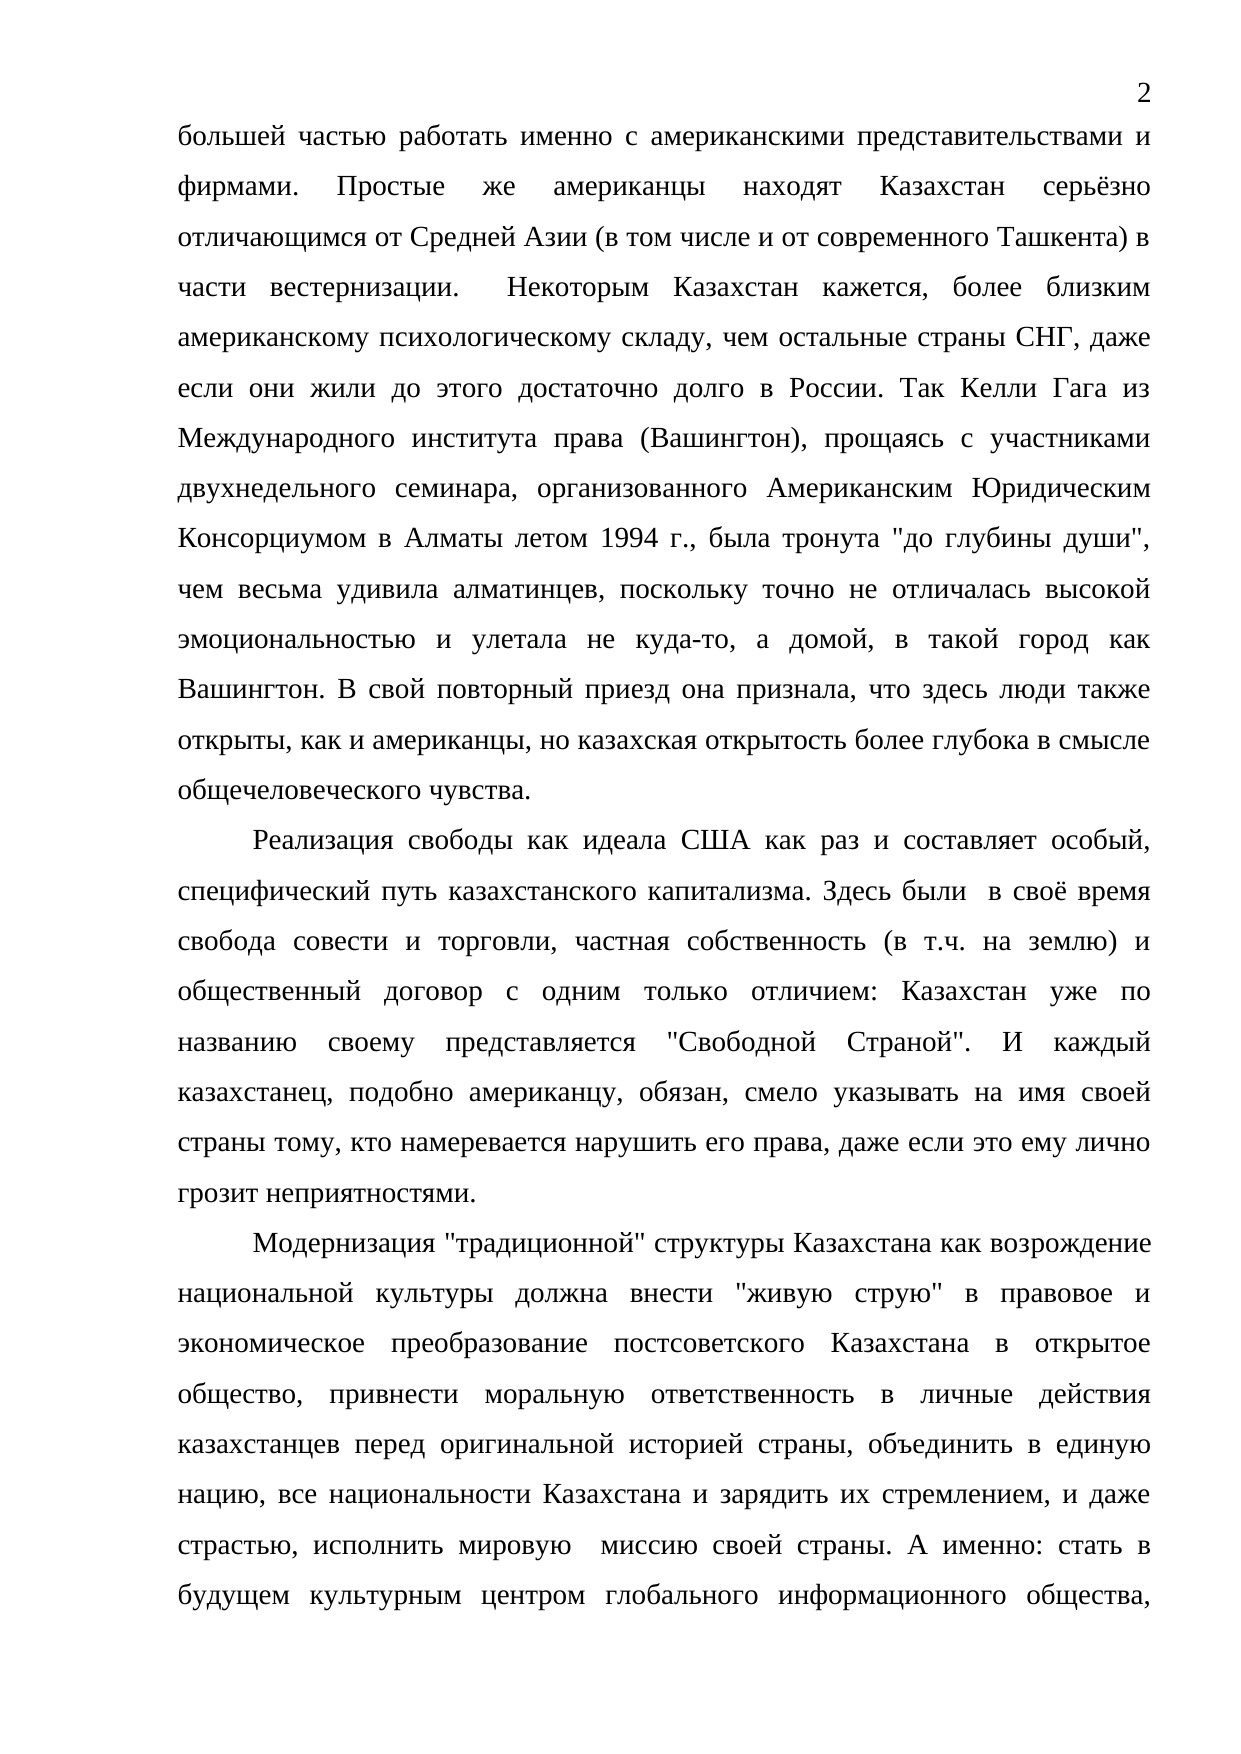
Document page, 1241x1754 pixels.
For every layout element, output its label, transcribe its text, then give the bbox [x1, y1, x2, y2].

text Реализация свободы как идеала США как раз и составляет особый, специфический путь казахстанского капитализма. Здесь были в своё время свобода совести и торговли, частная собственность (в т.ч. на землю) и общественный договор с одним только отличием: Казахстан уже по названию своему представляется "Свободной Страной". И каждый казахстанец, подобно американцу, обязан, смело указывать на имя своей страны тому, кто намеревается нарушить его права, даже если это ему лично грозит неприятностями. [177, 822, 1152, 1208]
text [177, 1225, 1152, 1611]
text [177, 118, 1152, 806]
